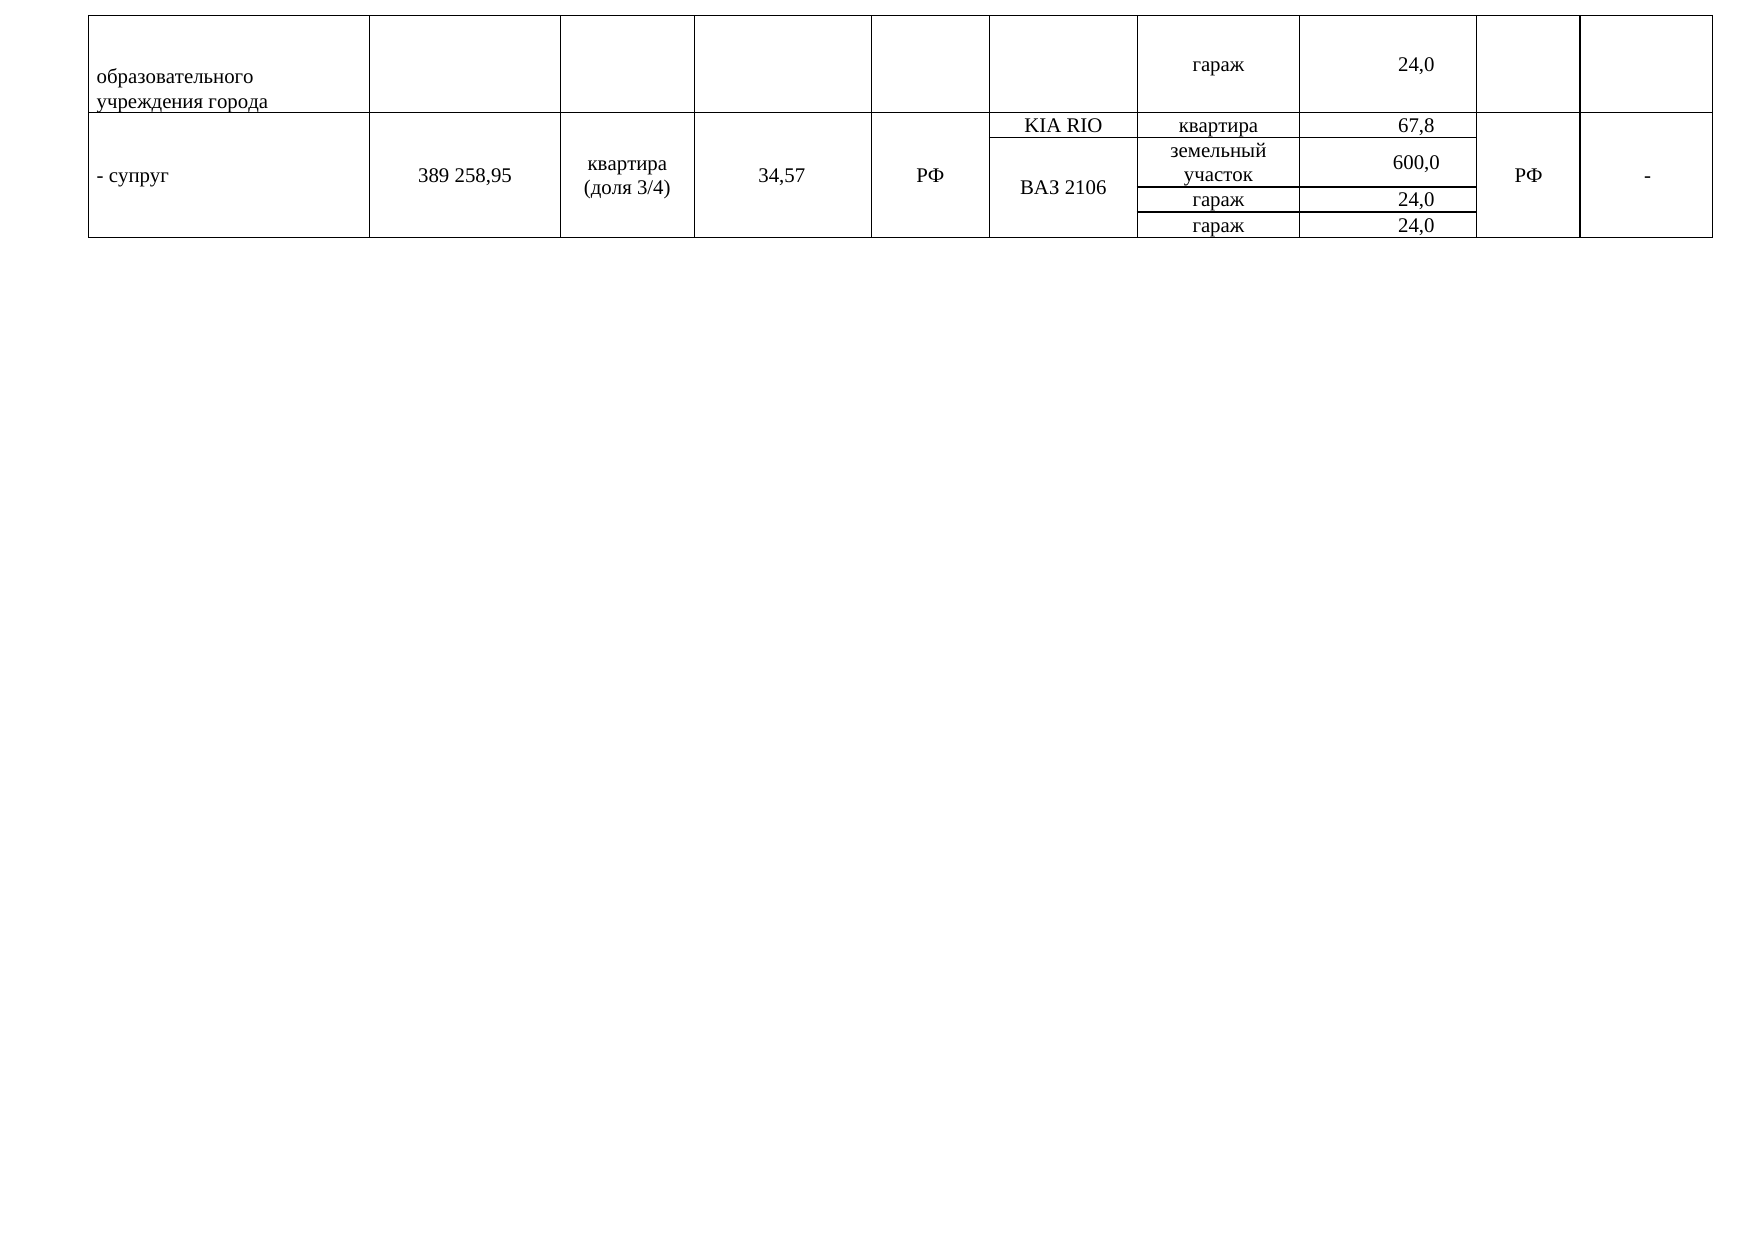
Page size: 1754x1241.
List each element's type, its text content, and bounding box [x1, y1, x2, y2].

table_cell 24,0 [1300, 188, 1476, 211]
table_cell квартира [1138, 113, 1299, 137]
table_cell квартира (доля 3/4) [561, 113, 694, 237]
table_cell РФ [872, 113, 989, 237]
table_cell 34,57 [695, 113, 871, 237]
table_cell 389 258,95 [370, 113, 560, 237]
table_cell 24,0 [1300, 213, 1476, 237]
table_cell гараж [1138, 16, 1299, 112]
table_cell земельный участок [1138, 138, 1299, 186]
table_cell РФ [1477, 113, 1579, 237]
table_cell - [1581, 113, 1712, 237]
table_cell гараж [1138, 188, 1299, 211]
table_cell KIA RIO [990, 113, 1137, 137]
table_cell ВАЗ 2106 [990, 138, 1137, 237]
table_cell - супруг [89, 113, 369, 237]
table_cell 600,0 [1300, 138, 1476, 186]
table_cell гараж [1138, 213, 1299, 237]
table_cell 24,0 [1300, 16, 1476, 112]
table_cell 67,8 [1300, 113, 1476, 137]
